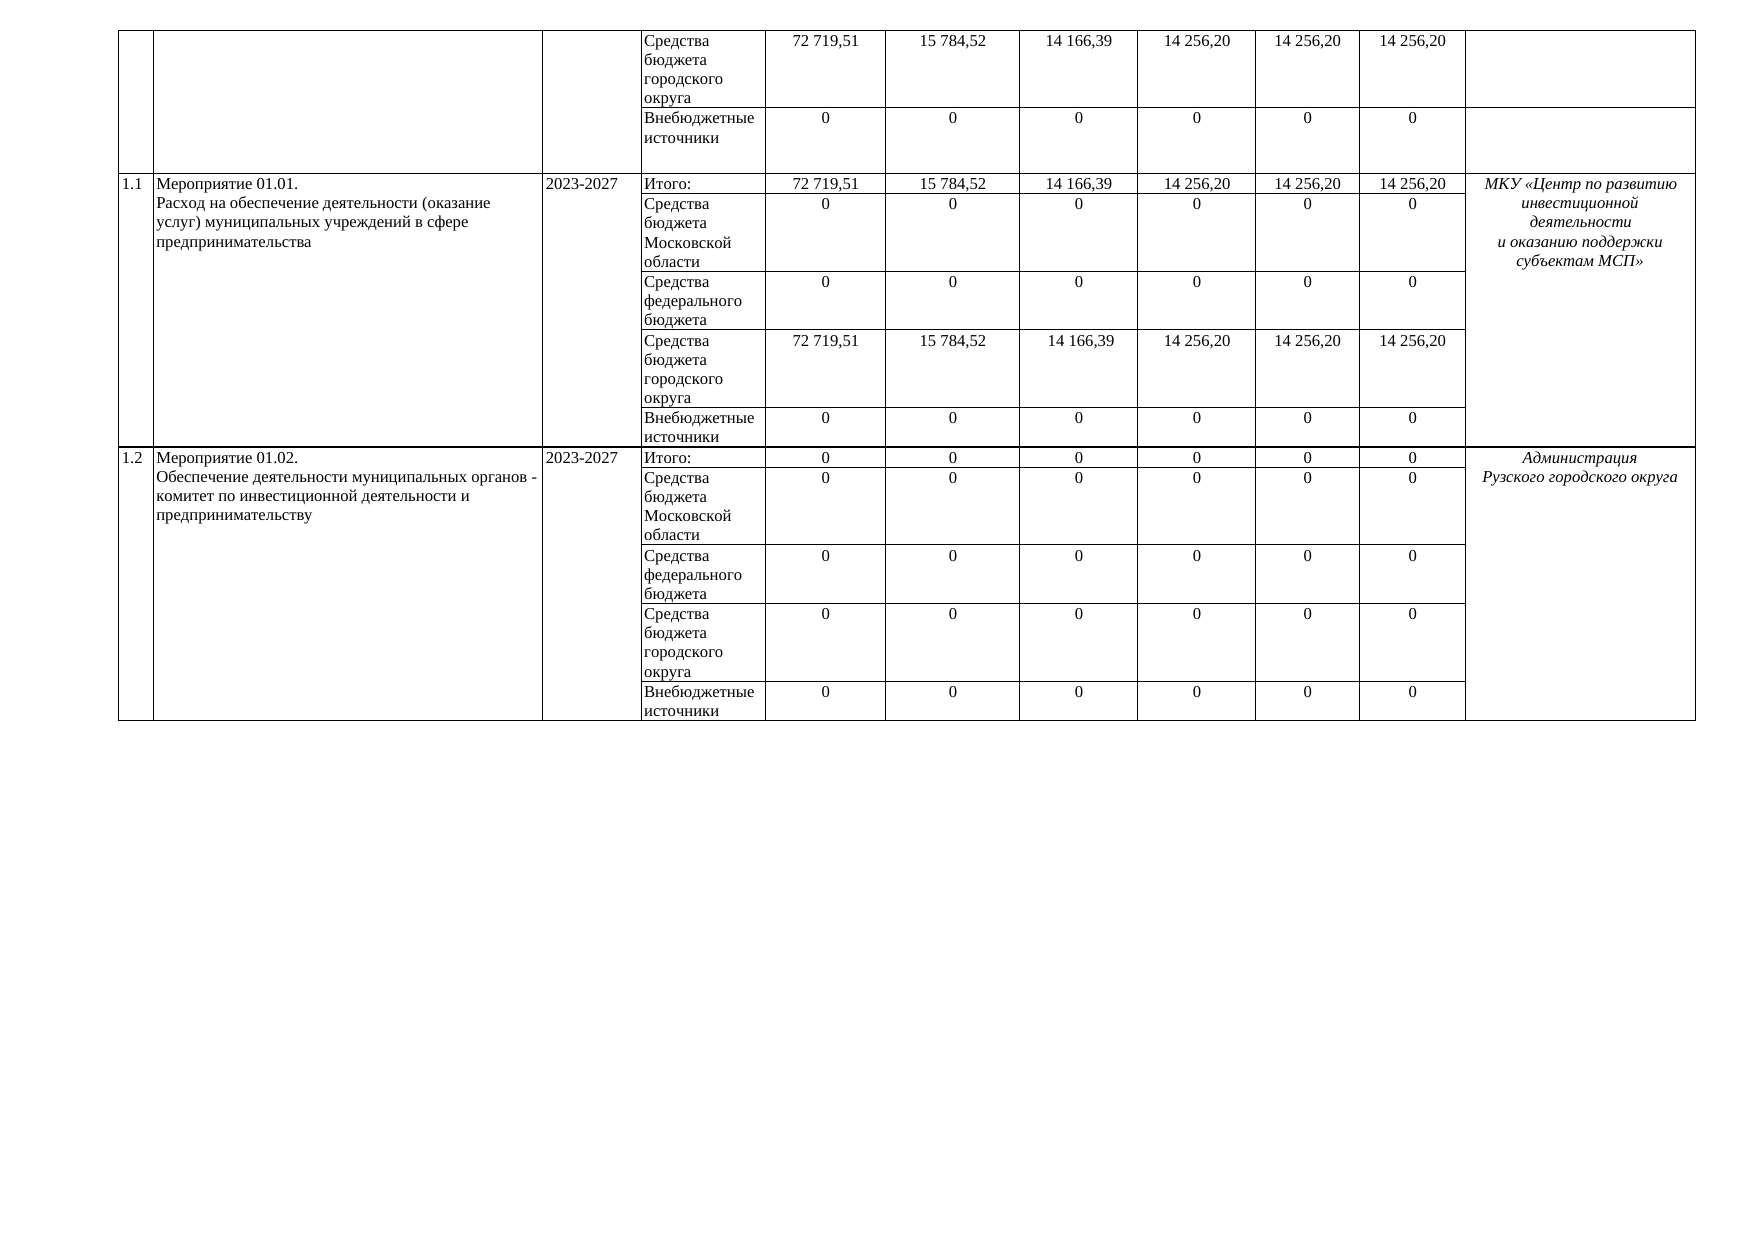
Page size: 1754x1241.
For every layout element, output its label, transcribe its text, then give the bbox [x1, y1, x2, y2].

table_cell 2023-2027 [543, 448, 641, 720]
table_cell 0 [1256, 408, 1359, 446]
table_cell Мероприятие 01.02. Обеспечение деятельности муниципальных органов - комитет по инвестиционной деятельности и предпринимательству [154, 448, 542, 720]
table_cell 72 719,51 [766, 31, 885, 107]
table_cell 0 [1360, 468, 1465, 544]
table_cell 15 784,52 [886, 330, 1019, 407]
table_cell МКУ «Центр по развитию инвестиционной деятельности и оказанию поддержки субъектам МСП» [1466, 174, 1695, 446]
table_cell 14 256,20 [1256, 31, 1359, 107]
table_cell 0 [1360, 545, 1465, 603]
table_cell Внебюджетные источники [642, 108, 765, 173]
table_cell 0 [1256, 108, 1359, 173]
table_cell 0 [1138, 682, 1255, 720]
table_cell 0 [1360, 682, 1465, 720]
table_cell 0 [886, 604, 1019, 681]
table_cell 0 [1256, 448, 1359, 467]
table_cell 0 [1138, 545, 1255, 603]
table_cell 0 [766, 448, 885, 467]
table_cell 0 [1020, 408, 1137, 446]
table_cell 14 256,20 [1138, 174, 1255, 193]
table_cell 0 [1138, 448, 1255, 467]
table_cell 0 [1138, 108, 1255, 173]
table_cell 0 [1020, 604, 1137, 681]
table_cell 0 [886, 545, 1019, 603]
table_cell Средства федерального бюджета [642, 272, 765, 329]
table_cell 0 [886, 194, 1019, 271]
table_cell 0 [1360, 604, 1465, 681]
table_cell 14 256,20 [1138, 330, 1255, 407]
table_cell 0 [1360, 408, 1465, 446]
table_cell 0 [1256, 545, 1359, 603]
table_cell 0 [1360, 108, 1465, 173]
table_cell 0 [1138, 468, 1255, 544]
table_cell 0 [766, 108, 885, 173]
table_cell 0 [1020, 108, 1137, 173]
table_cell Средства бюджета Московской области [642, 194, 765, 271]
table_cell 14 166,39 [1020, 31, 1137, 107]
table_cell 0 [766, 545, 885, 603]
table_cell 14 256,20 [1360, 330, 1465, 407]
table_cell 0 [886, 272, 1019, 329]
table_cell 0 [766, 272, 885, 329]
table_cell Средства бюджета городского округа [642, 31, 765, 107]
table_cell 0 [766, 408, 885, 446]
table_cell 0 [1256, 682, 1359, 720]
table_cell 0 [886, 682, 1019, 720]
table_cell 0 [766, 468, 885, 544]
table_cell Внебюджетные источники [642, 682, 765, 720]
table_cell 14 256,20 [1138, 31, 1255, 107]
table_cell 0 [1256, 194, 1359, 271]
table_cell 72 719,51 [766, 330, 885, 407]
table_cell 0 [1256, 468, 1359, 544]
table_cell Итого: [642, 174, 765, 193]
table_cell 2023-2027 [543, 174, 641, 446]
table_cell 1.1 [119, 174, 153, 446]
table_cell 0 [1020, 545, 1137, 603]
table_cell 0 [766, 194, 885, 271]
table_cell 0 [1138, 194, 1255, 271]
table_cell 0 [1256, 272, 1359, 329]
table_cell 14 166,39 [1020, 174, 1137, 193]
table_cell 0 [1020, 272, 1137, 329]
table_cell 72 719,51 [766, 174, 885, 193]
table_cell 0 [1020, 682, 1137, 720]
table_cell 15 784,52 [886, 174, 1019, 193]
table_cell Итого: [642, 448, 765, 467]
table_cell 0 [766, 604, 885, 681]
table_cell Внебюджетные источники [642, 408, 765, 446]
table_cell 0 [886, 408, 1019, 446]
table_cell 14 256,20 [1360, 174, 1465, 193]
table_cell Средства федерального бюджета [642, 545, 765, 603]
table_cell 0 [1020, 448, 1137, 467]
table_cell 0 [1360, 448, 1465, 467]
table_cell 0 [1020, 468, 1137, 544]
table_cell 14 166,39 [1020, 330, 1137, 407]
table_cell Средства бюджета городского округа [642, 330, 765, 407]
table_cell Мероприятие 01.01. Расход на обеспечение деятельности (оказание услуг) муниципальных учреждений в сфере предпринимательства [154, 174, 542, 446]
table_cell 0 [1360, 272, 1465, 329]
table_cell 0 [1360, 194, 1465, 271]
table_cell 0 [1020, 194, 1137, 271]
table_cell 0 [886, 468, 1019, 544]
table_cell [1466, 108, 1695, 173]
table_cell Средства бюджета городского округа [642, 604, 765, 681]
table_cell [1466, 31, 1695, 107]
table_cell 14 256,20 [1256, 174, 1359, 193]
table_cell 15 784,52 [886, 31, 1019, 107]
table_cell 0 [886, 448, 1019, 467]
table_cell 0 [766, 682, 885, 720]
table_cell 0 [1256, 604, 1359, 681]
table_cell Администрация Рузского городского округа [1466, 448, 1695, 720]
table_cell 1.2 [119, 448, 153, 720]
table_cell 0 [1138, 604, 1255, 681]
table_cell 0 [1138, 272, 1255, 329]
table_cell 0 [886, 108, 1019, 173]
table_cell Средства бюджета Московской области [642, 468, 765, 544]
table_cell 0 [1138, 408, 1255, 446]
table_cell 14 256,20 [1256, 330, 1359, 407]
table_cell 14 256,20 [1360, 31, 1465, 107]
